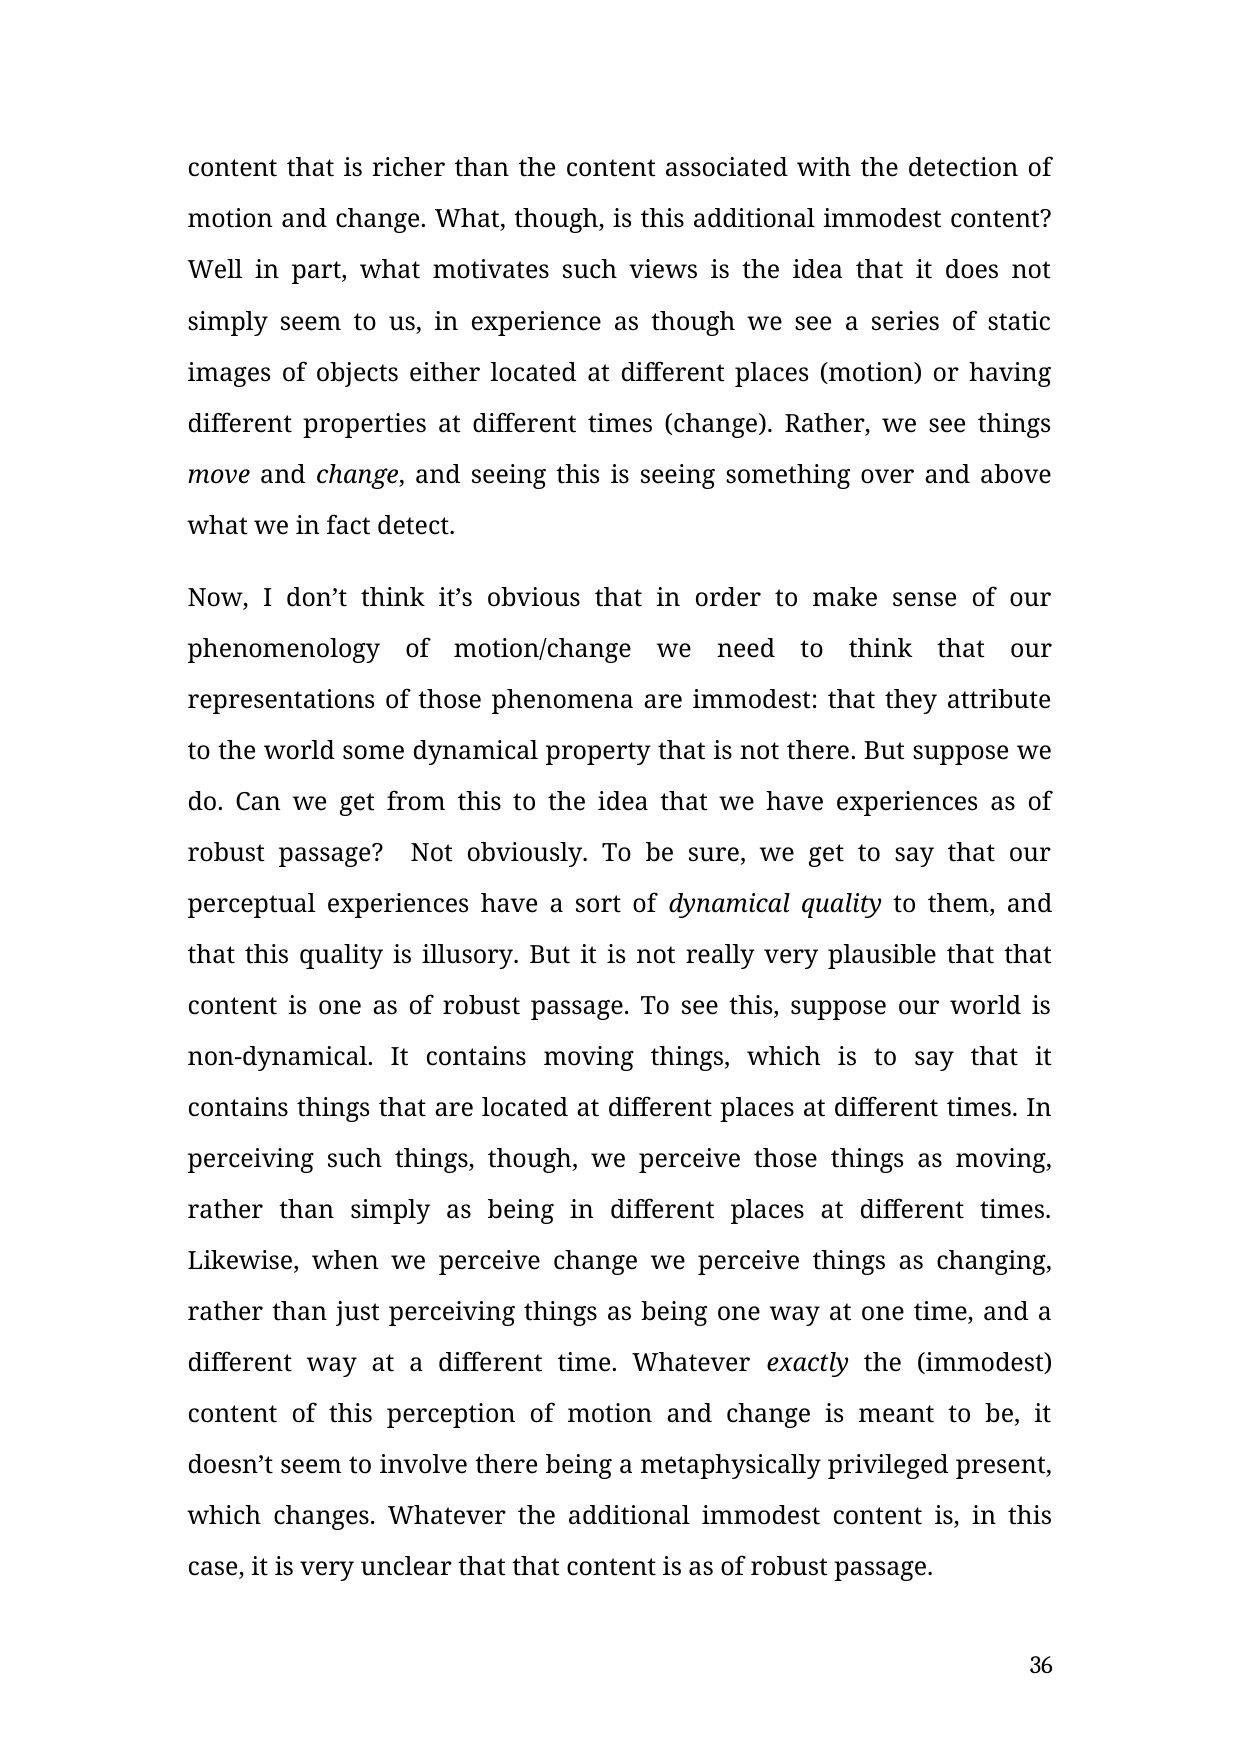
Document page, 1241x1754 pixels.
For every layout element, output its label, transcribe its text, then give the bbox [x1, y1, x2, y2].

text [187, 150, 1053, 541]
text Now, I don’t think it’s obvious that in order to make sense of our phenomenology of motion/change we need to think that our representations of those phenomena are immodest: that they attribute to the world some dynamical property that is not there. But suppose we do. Can we get from this to the idea that we have experiences as of robust passage? Not obviously. To be sure, we get to say that our perceptual experiences have a sort of dynamical quality to them, and that this quality is illusory. But it is not really very plausible that that content is one as of robust passage. To see this, suppose our world is non-dynamical. It contains moving things, which is to say that it contains things that are located at different places at different times. In perceiving such things, though, we perceive those things as moving, rather than simply as being in different places at different times. Likewise, when we perceive change we perceive things as changing, rather than just perceiving things as being one way at one time, and a different way at a different time. Whatever exactly the (immodest) content of this perception of motion and change is meant to be, it doesn’t seem to involve there being a metaphysically privileged present, which changes. Whatever the additional immodest content is, in this case, it is very unclear that that content is as of robust passage. [187, 579, 1053, 1583]
